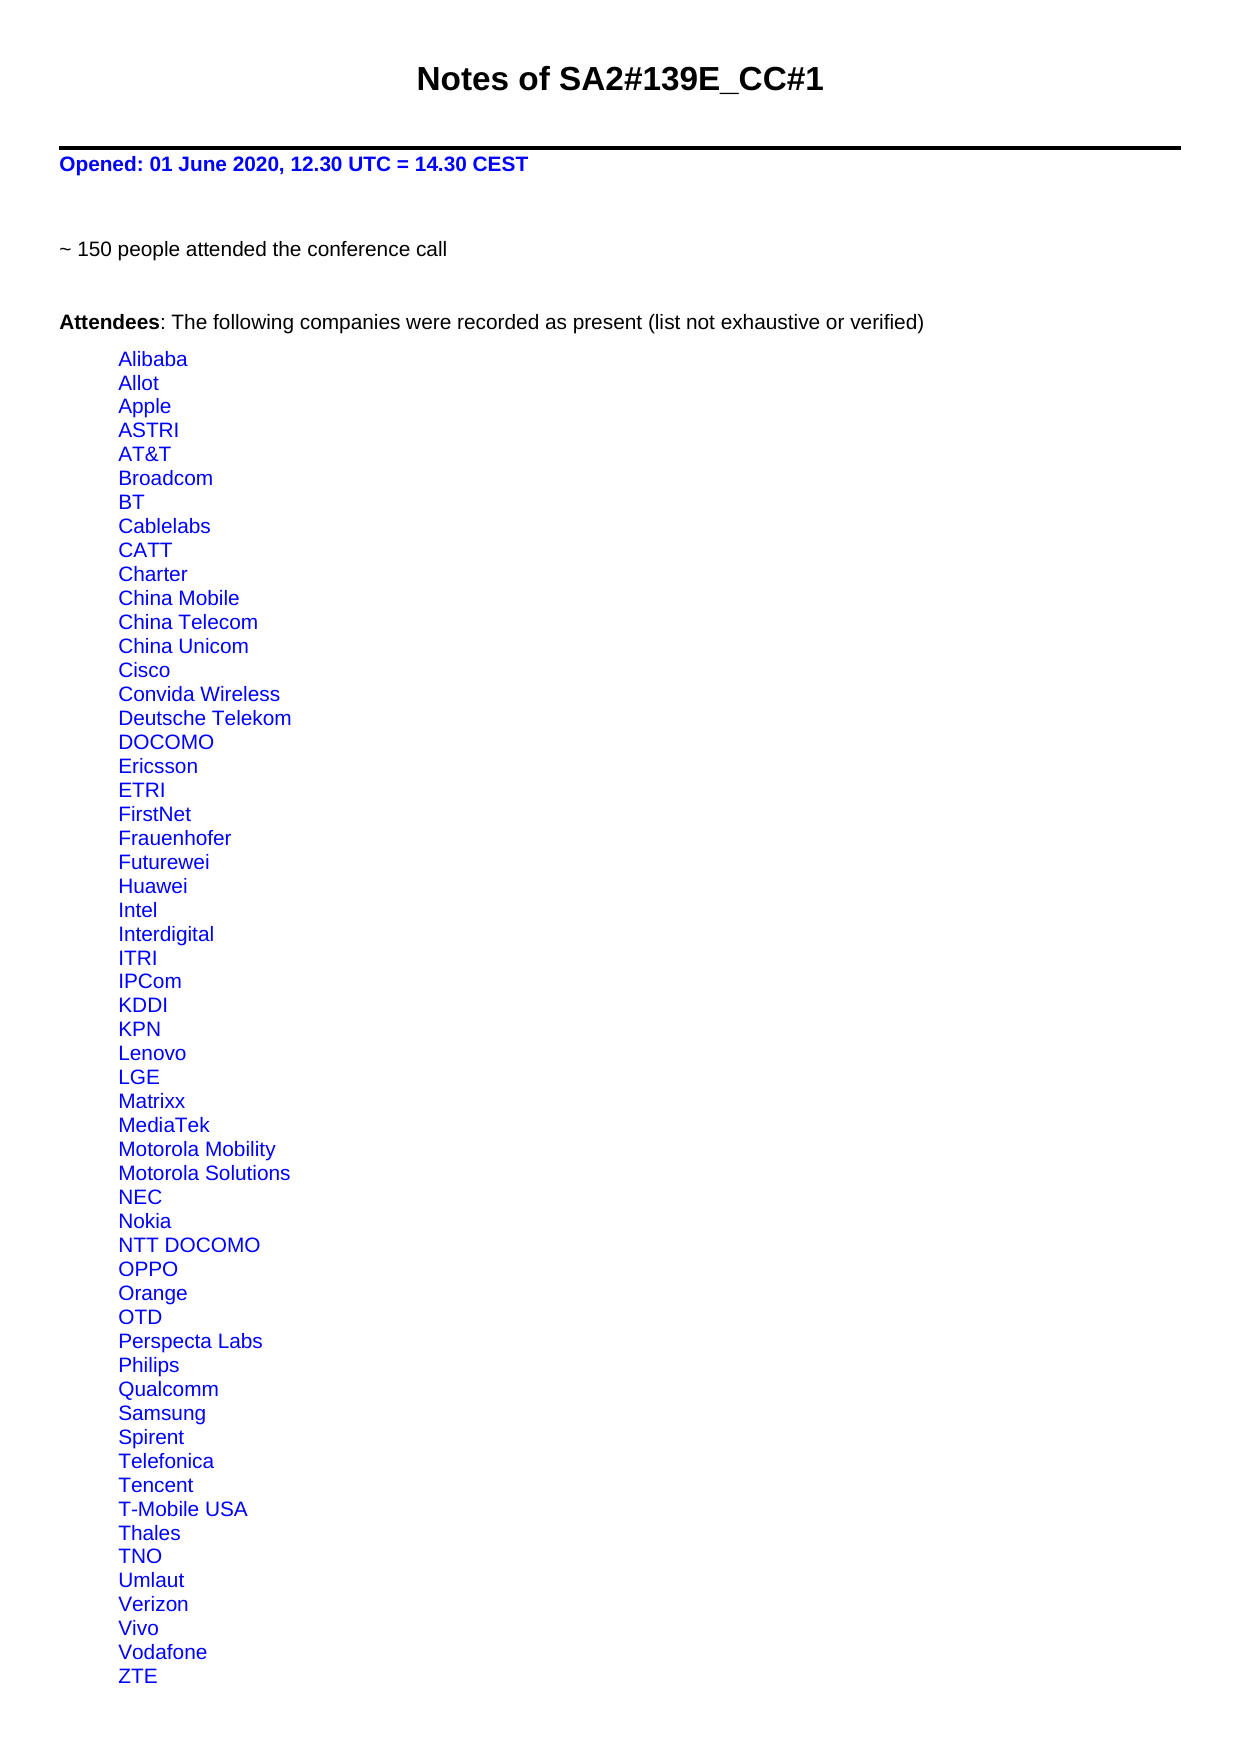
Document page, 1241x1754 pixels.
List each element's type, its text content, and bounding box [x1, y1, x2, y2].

text Verizon [118, 1592, 1181, 1616]
text NTT DOCOMO [118, 1233, 1181, 1257]
text Charter [118, 562, 1181, 586]
text Notes of SA2#139E_CC#1 [59, 59, 1181, 97]
text China Mobile [118, 586, 1181, 610]
text KDDI [118, 993, 1181, 1017]
text AT&T [118, 442, 1181, 466]
text Philips [118, 1353, 1181, 1377]
text Cablelabs [118, 514, 1181, 538]
text OPPO [118, 1257, 1181, 1281]
text DOCOMO [118, 730, 1181, 754]
text ETRI [118, 778, 1181, 802]
text Intel [118, 897, 1181, 921]
text Telefonica [118, 1448, 1181, 1472]
text Vivo [118, 1616, 1181, 1640]
text Perspecta Labs [118, 1329, 1181, 1353]
text T-Mobile USA [118, 1496, 1181, 1520]
text ASTRI [118, 418, 1181, 442]
text MediaTek [118, 1113, 1181, 1137]
text Motorola Solutions [118, 1161, 1181, 1185]
text Futurewei [118, 849, 1181, 873]
text ITRI [118, 945, 1181, 969]
text Nokia [118, 1209, 1181, 1233]
text Convida Wireless [118, 682, 1181, 706]
text Ericsson [118, 754, 1181, 778]
text Allot [118, 370, 1181, 394]
text NEC [118, 1185, 1181, 1209]
text Tencent [118, 1472, 1181, 1496]
text Spirent [118, 1424, 1181, 1448]
text Thales [118, 1520, 1181, 1544]
text Broadcom [118, 466, 1181, 490]
text Qualcomm [118, 1377, 1181, 1401]
text KPN [118, 1017, 1181, 1041]
text Apple [118, 394, 1181, 418]
text Huawei [118, 873, 1181, 897]
subtitle Opened: 01 June 2020, 12.30 UTC = 14.30 CEST [59, 150, 1181, 176]
text Attendees: The following companies were recorded as present (list not exhaustive or verified) [59, 310, 1181, 334]
text China Telecom [118, 610, 1181, 634]
text IPCom [118, 969, 1181, 993]
text Umlaut [118, 1568, 1181, 1592]
text Orange [118, 1281, 1181, 1305]
text CATT [118, 538, 1181, 562]
text ZTE [118, 1664, 1181, 1688]
text BT [118, 490, 1181, 514]
text Lenovo [118, 1041, 1181, 1065]
text Samsung [118, 1401, 1181, 1424]
text OTD [118, 1305, 1181, 1329]
text Alibaba [118, 346, 1181, 370]
text LGE [118, 1065, 1181, 1089]
text Deutsche Telekom [118, 706, 1181, 730]
text TNO [118, 1544, 1181, 1568]
text Cisco [118, 658, 1181, 682]
text China Unicom [118, 634, 1181, 658]
text Frauenhofer [118, 826, 1181, 849]
text Motorola Mobility [118, 1137, 1181, 1161]
text FirstNet [118, 802, 1181, 826]
text Matrixx [118, 1089, 1181, 1113]
text Interdigital [118, 921, 1181, 945]
text ~ 150 people attended the conference call [59, 237, 1181, 261]
text Vodafone [118, 1640, 1181, 1664]
